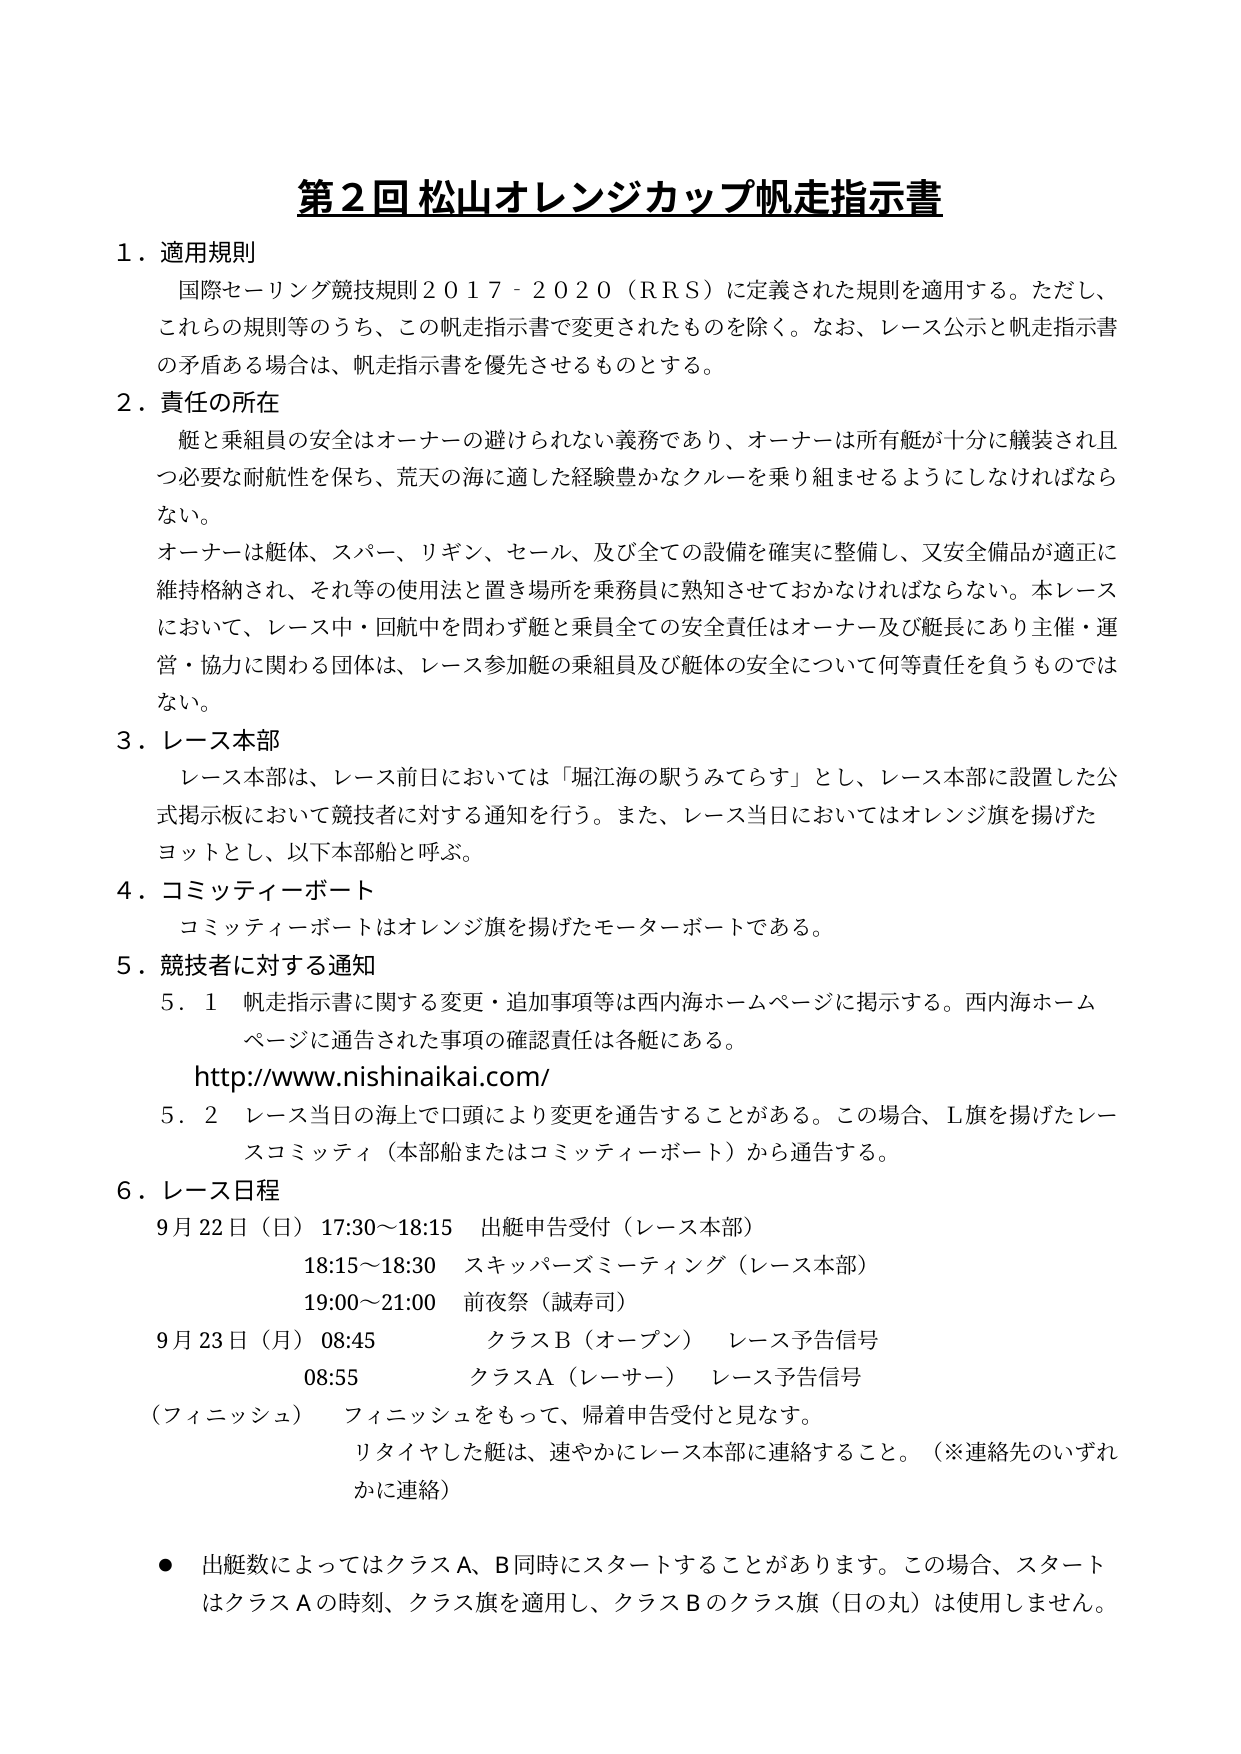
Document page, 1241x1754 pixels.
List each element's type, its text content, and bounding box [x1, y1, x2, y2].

text 18:15～18:30 スキッパーズミーティング（レース本部） [145, 1245, 1128, 1282]
text オーナーは艇体、スパー、リギン、セール、及び全ての設備を確実に整備し、又安全備品が適正に維持格納され、それ等の使用法と置き場所を乗務員に熟知させておかなければならない。本レースにおいて、レース中・回航中を問わず艇と乗員全ての安全責任はオーナー及び艇長にあり主催・運営・協力に関わる団体は、レース参加艇の乗組員及び艇体の安全について何等責任を負うものではない。 [156, 532, 1128, 720]
text レース本部は、レース前日においては「堀江海の駅うみてらす」とし、レース本部に設置した公式掲示板において競技者に対する通知を行う。また、レース当日においてはオレンジ旗を揚げたヨットとし、以下本部船と呼ぶ。 [156, 757, 1128, 870]
list 出艇数によってはクラスA、B同時にスタートすることがあります。この場合、スタートはクラスAの時刻、クラス旗を適用し、クラスBのクラス旗（日の丸）は使用しません。 [157, 1545, 1128, 1620]
text 9月23日（月） 08:45 クラスＢ（オープン） レース予告信号 [156, 1320, 1128, 1357]
text ２．責任の所在 [112, 382, 1128, 420]
text 第２回 松山オレンジカップ帆走指示書 [112, 157, 1128, 232]
text http://www.nishinaikai.com/ [112, 1057, 1128, 1095]
text リタイヤした艇は、速やかにレース本部に連絡すること。（※連絡先のいずれかに連絡） [0, 1432, 1128, 1507]
text 9月22日（日） 17:30～18:15 出艇申告受付（レース本部） [156, 1207, 1128, 1245]
text （フィニッシュ） フィニッシュをもって、帰着申告受付と見なす。 [0, 1395, 1128, 1432]
text ３．レース本部 [112, 720, 1128, 757]
text 艇と乗組員の安全はオーナーの避けられない義務であり、オーナーは所有艇が十分に艤装され且つ必要な耐航性を保ち、荒天の海に適した経験豊かなクルーを乗り組ませるようにしなければならない。 [156, 420, 1128, 532]
text １．適用規則 [112, 232, 1128, 270]
text ４．コミッティーボート [112, 870, 1128, 907]
text ６．レース日程 [112, 1170, 1128, 1207]
text 19:00～21:00 前夜祭（誠寿司） [145, 1282, 1128, 1320]
text 08:55 クラスＡ（レーサー） レース予告信号 [145, 1357, 1128, 1395]
text 国際セーリング競技規則２０１７‐２０２０（ＲＲＳ）に定義された規則を適用する。ただし、これらの規則等のうち、この帆走指示書で変更されたものを除く。なお、レース公示と帆走指示書の矛盾ある場合は、帆走指示書を優先させるものとする。 [156, 270, 1128, 382]
text ５．１ 帆走指示書に関する変更・追加事項等は西内海ホームページに掲示する。西内海ホームページに通告された事項の確認責任は各艇にある。 [156, 982, 1128, 1057]
text ５．２ レース当日の海上で口頭により変更を通告することがある。この場合、Ｌ旗を揚げたレースコミッティ（本部船またはコミッティーボート）から通告する。 [156, 1095, 1128, 1170]
text ５．競技者に対する通知 [112, 945, 1128, 982]
text コミッティーボートはオレンジ旗を揚げたモーターボートである。 [112, 907, 1128, 945]
